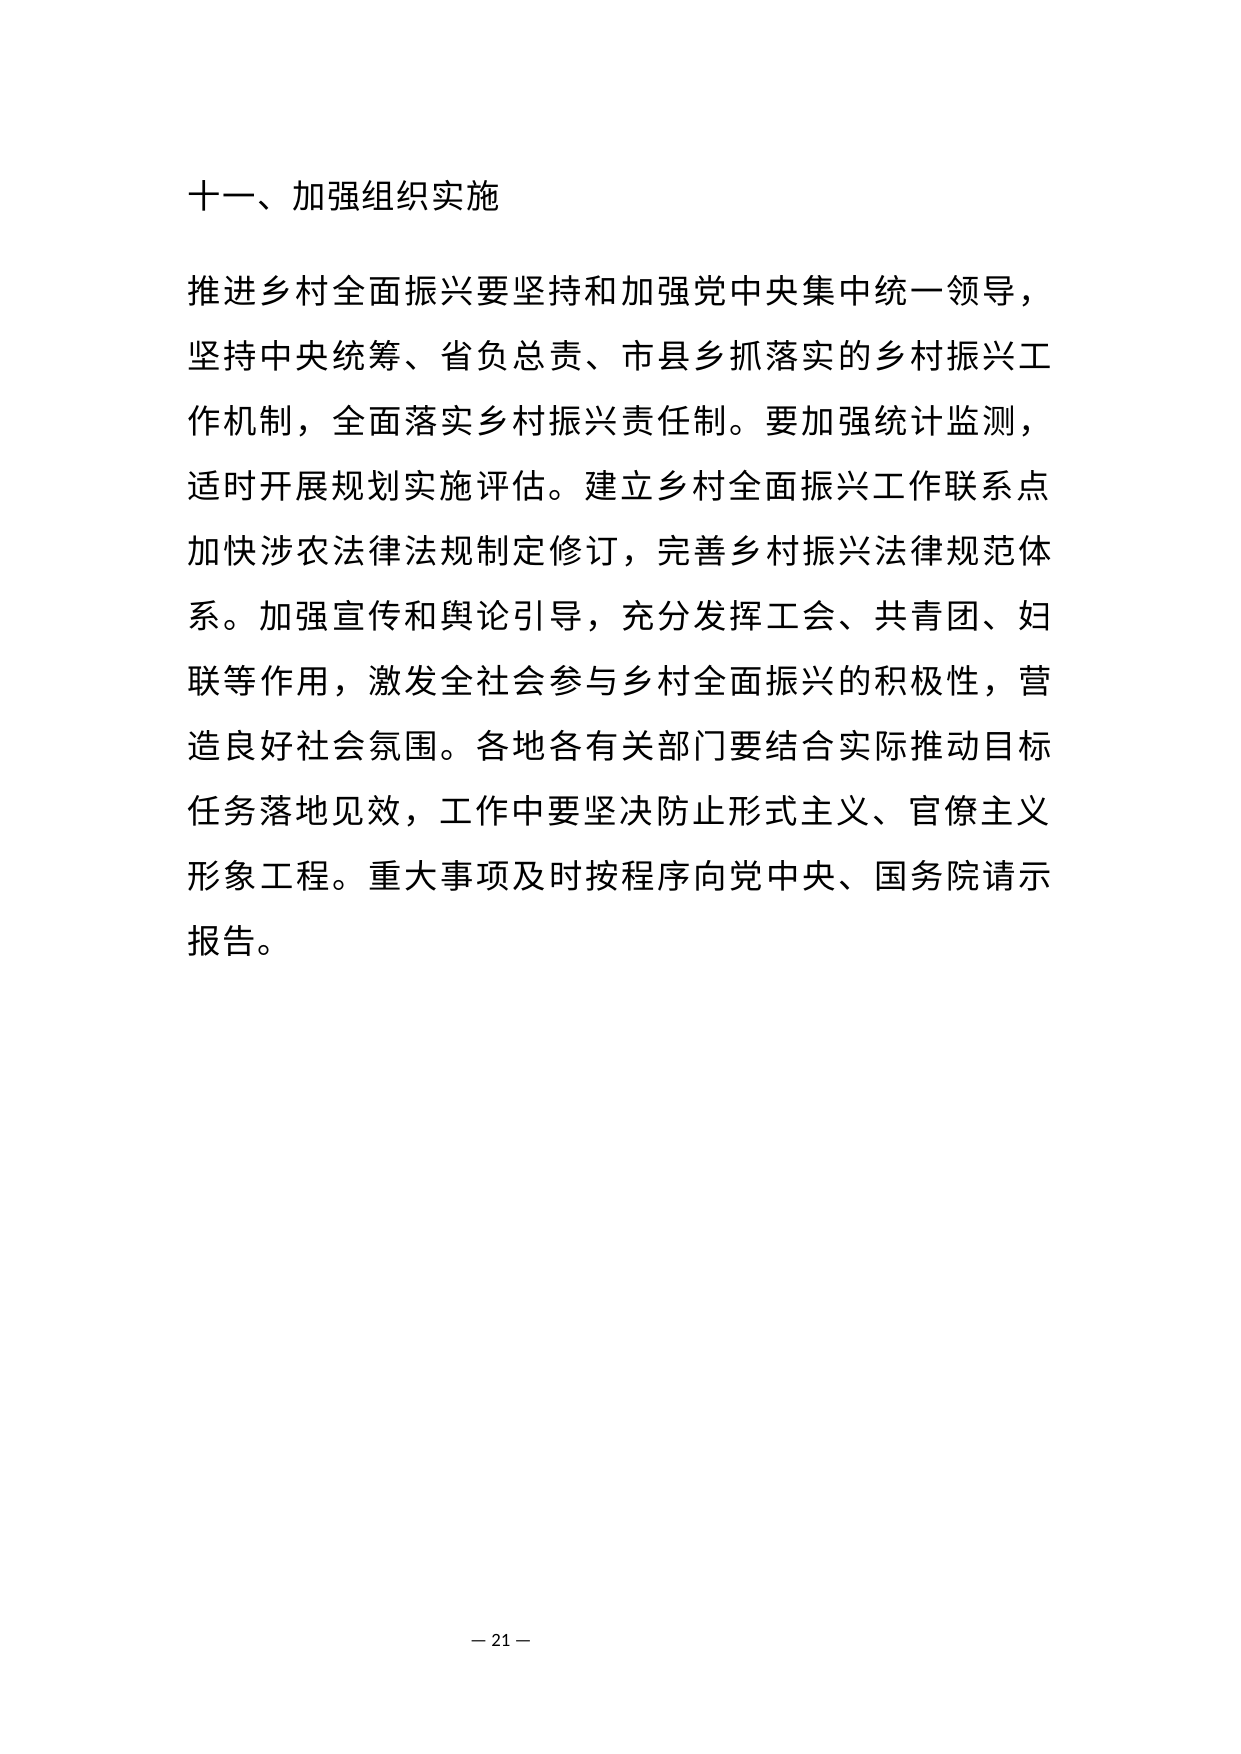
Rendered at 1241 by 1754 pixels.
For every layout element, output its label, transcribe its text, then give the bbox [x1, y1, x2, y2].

text 十一、加强组织实施 [187, 162, 1053, 227]
text 推进乡村全面振兴要坚持和加强党中央集中统一领导，坚持中央统筹、省负总责、市县乡抓落实的乡村振兴工作机制，全面落实乡村振兴责任制。要加强统计监测，适时开展规划实施评估。建立乡村全面振兴工作联系点。加快涉农法律法规制定修订，完善乡村振兴法律规范体系。加强宣传和舆论引导，充分发挥工会、共青团、妇联等作用，激发全社会参与乡村全面振兴的积极性，营造良好社会氛围。各地各有关部门要结合实际推动目标任务落地见效，工作中要坚决防止形式主义、官僚主义、形象工程。重大事项及时按程序向党中央、国务院请示报告。 [187, 256, 1053, 971]
